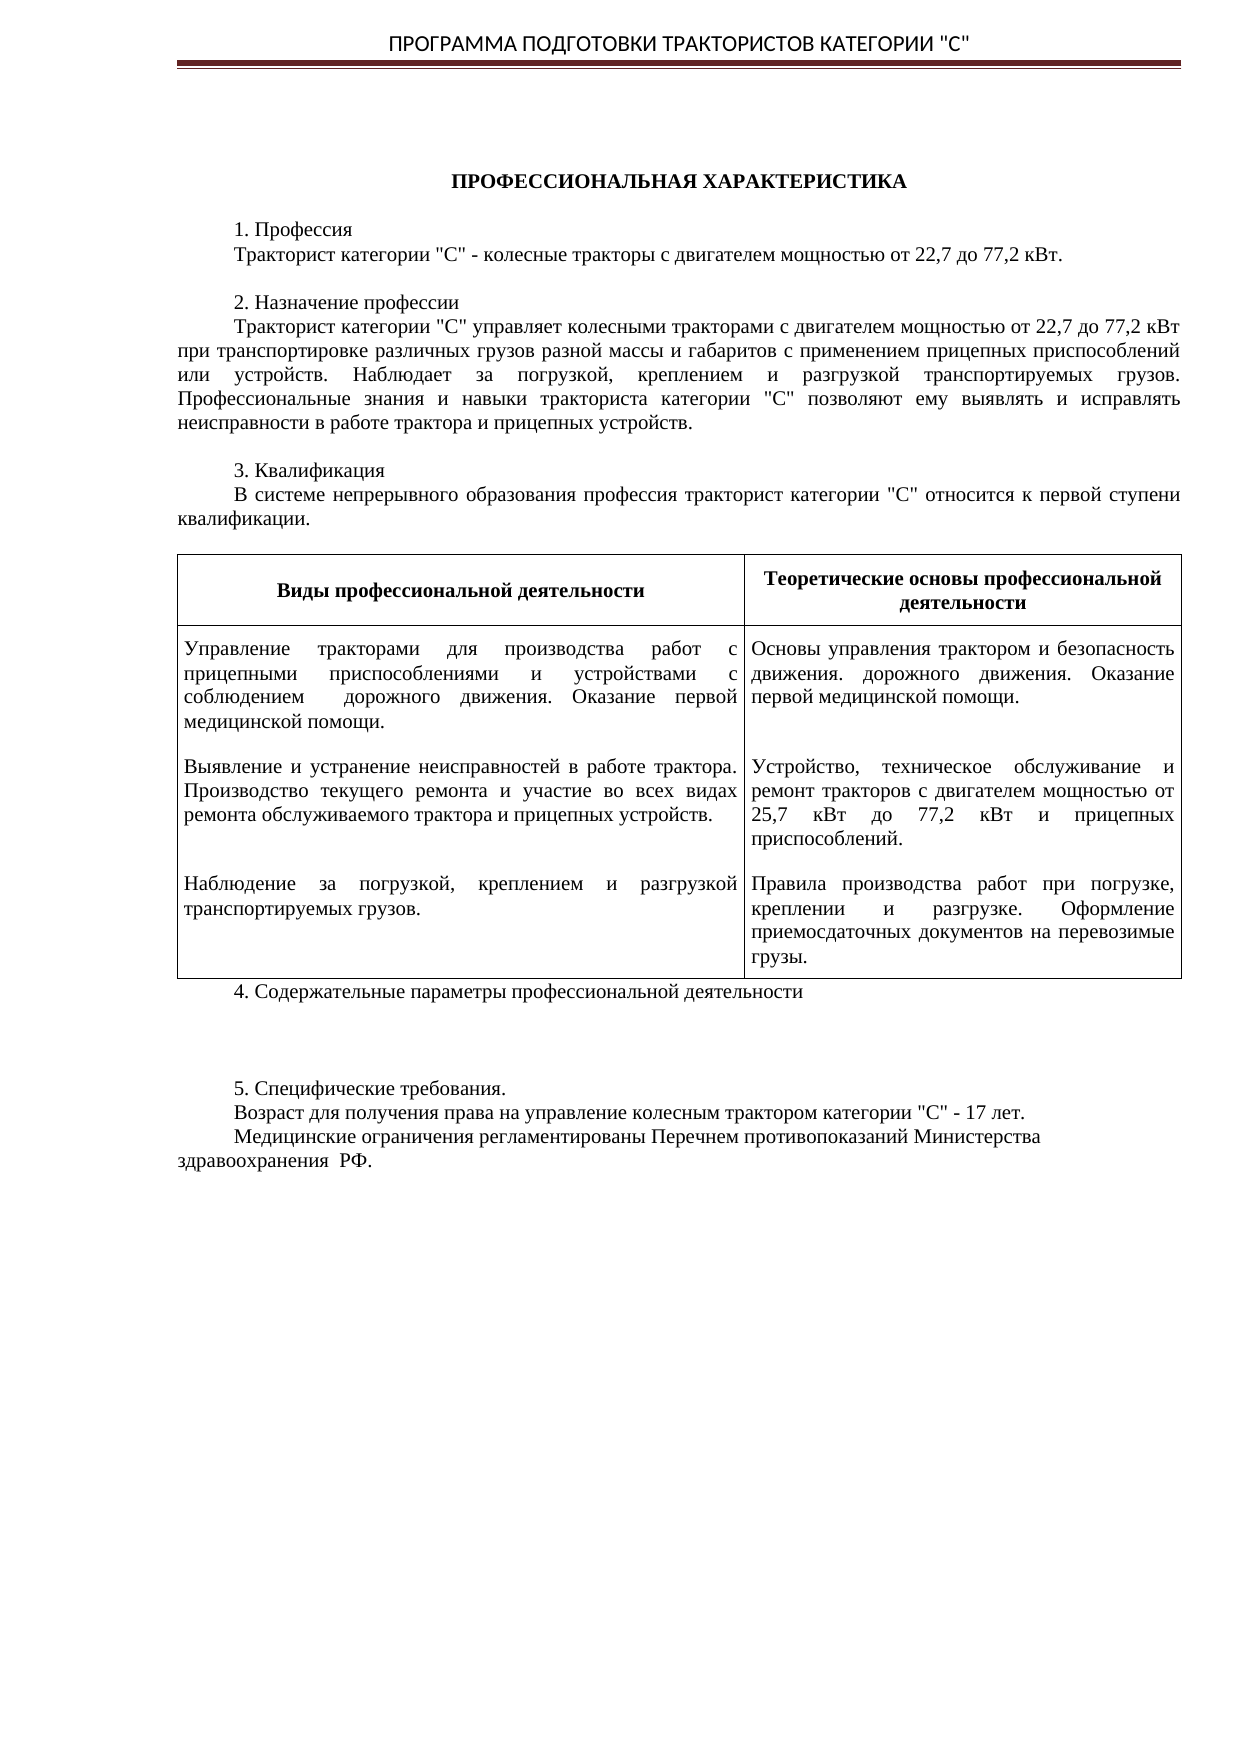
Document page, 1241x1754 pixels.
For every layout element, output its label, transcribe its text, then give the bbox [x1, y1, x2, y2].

text ПРОФЕССИОНАЛЬНАЯ ХАРАКТЕРИСТИКА [177, 169, 1181, 193]
text Тракторист категории "C" - колесные тракторы с двигателем мощностью от 22,7 до 77,2 кВт. [177, 241, 1181, 266]
table_header Теоретические основы профессиональной деятельности [745, 555, 1181, 625]
table_cell Наблюдение за погрузкой, креплением и разгрузкой транспортируемых грузов. [178, 861, 744, 978]
table_cell Управление тракторами для производства работ с прицепными приспособлениями и устройствами с соблюдением дорожного движения. Оказание первой медицинской помощи. [178, 626, 744, 743]
table_cell Правила производства работ при погрузке, креплении и разгрузке. Оформление приемосдаточных документов на перевозимые грузы. [745, 861, 1181, 978]
text Тракторист категории "C" управляет колесными тракторами с двигателем мощностью от 22,7 до 77,2 кВт при транспортировке различных грузов разной массы и габаритов с применением прицепных приспособлений или устройств. Наблюдает за погрузкой, креплением и разгрузкой транспортируемых грузов. Профессиональные знания и навыки тракториста категории "C" позволяют ему выявлять и исправлять неисправности в работе трактора и прицепных устройств. [177, 314, 1181, 434]
text 5. Специфические требования. [177, 1076, 1181, 1099]
table_header Виды профессиональной деятельности [178, 555, 744, 625]
text 2. Назначение профессии [177, 289, 1181, 314]
table_cell Устройство, техническое обслуживание и ремонт тракторов с двигателем мощностью от 25,7 кВт до 77,2 кВт и прицепных приспособлений. [745, 743, 1181, 861]
table_cell Выявление и устранение неисправностей в работе трактора. Производство текущего ремонта и участие во всех видах ремонта обслуживаемого трактора и прицепных устройств. [178, 743, 744, 861]
text 3. Квалификация [177, 458, 1181, 482]
table_cell Основы управления трактором и безопасность движения. дорожного движения. Оказание первой медицинской помощи. [745, 626, 1181, 743]
text 4. Содержательные параметры профессиональной деятельности [177, 979, 1181, 1003]
text Медицинские ограничения регламентированы Перечнем противопоказаний Министерства здравоохранения РФ. [177, 1124, 1181, 1172]
text В системе непрерывного образования профессия тракторист категории "C" относится к первой ступени квалификации. [177, 482, 1181, 530]
text 1. Профессия [177, 217, 1181, 241]
text Возраст для получения права на управление колесным трактором категории "C" - 17 лет. [177, 1099, 1181, 1124]
